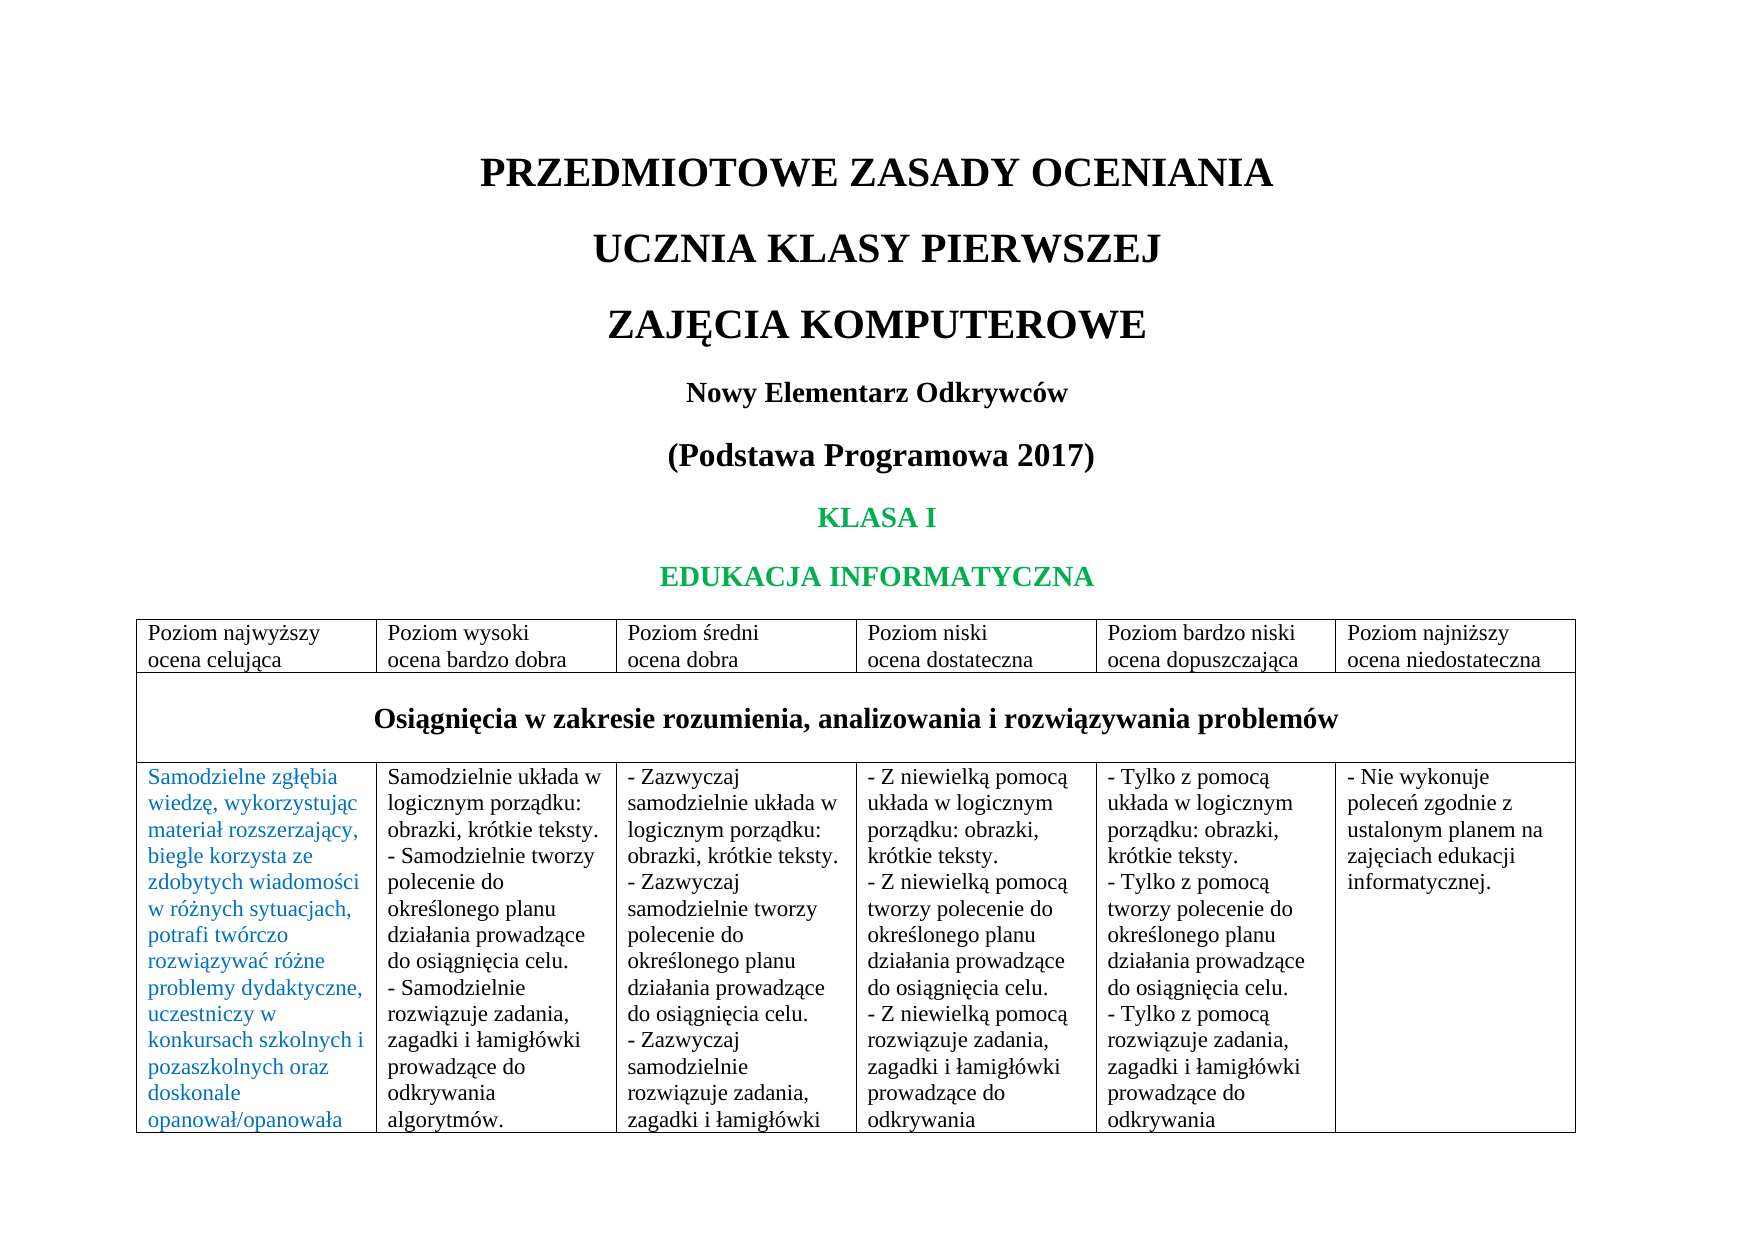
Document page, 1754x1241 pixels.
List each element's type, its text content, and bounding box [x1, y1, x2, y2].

table_header Poziom najniższy ocena niedostateczna [1336, 620, 1575, 672]
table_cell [377, 763, 616, 1132]
table_cell Osiągnięcia w zakresie rozumienia, analizowania i rozwiązywania problemów [137, 673, 1575, 762]
text PRZEDMIOTOWE ZASADY OCENIANIA [148, 148, 1606, 196]
text UCZNIA KLASY PIERWSZEJ [148, 223, 1606, 271]
text Nowy Elementarz Odkrywców [148, 375, 1606, 409]
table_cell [857, 763, 1096, 1132]
table_header Poziom średni ocena dobra [617, 620, 856, 672]
text EDUKACJA INFORMATYCZNA [148, 559, 1606, 593]
text KLASA I [148, 500, 1606, 533]
text ZAJĘCIA KOMPUTEROWE [148, 299, 1606, 347]
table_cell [137, 763, 376, 1132]
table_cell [1097, 763, 1335, 1132]
table_header Poziom bardzo niski ocena dopuszczająca [1097, 620, 1335, 672]
table_header Poziom najwyższy ocena celująca [137, 620, 376, 672]
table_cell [617, 763, 856, 1132]
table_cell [1336, 763, 1575, 1132]
text (Podstawa Programowa 2017) [148, 435, 1606, 473]
table_header Poziom niski ocena dostateczna [857, 620, 1096, 672]
table_header Poziom wysoki ocena bardzo dobra [377, 620, 616, 672]
